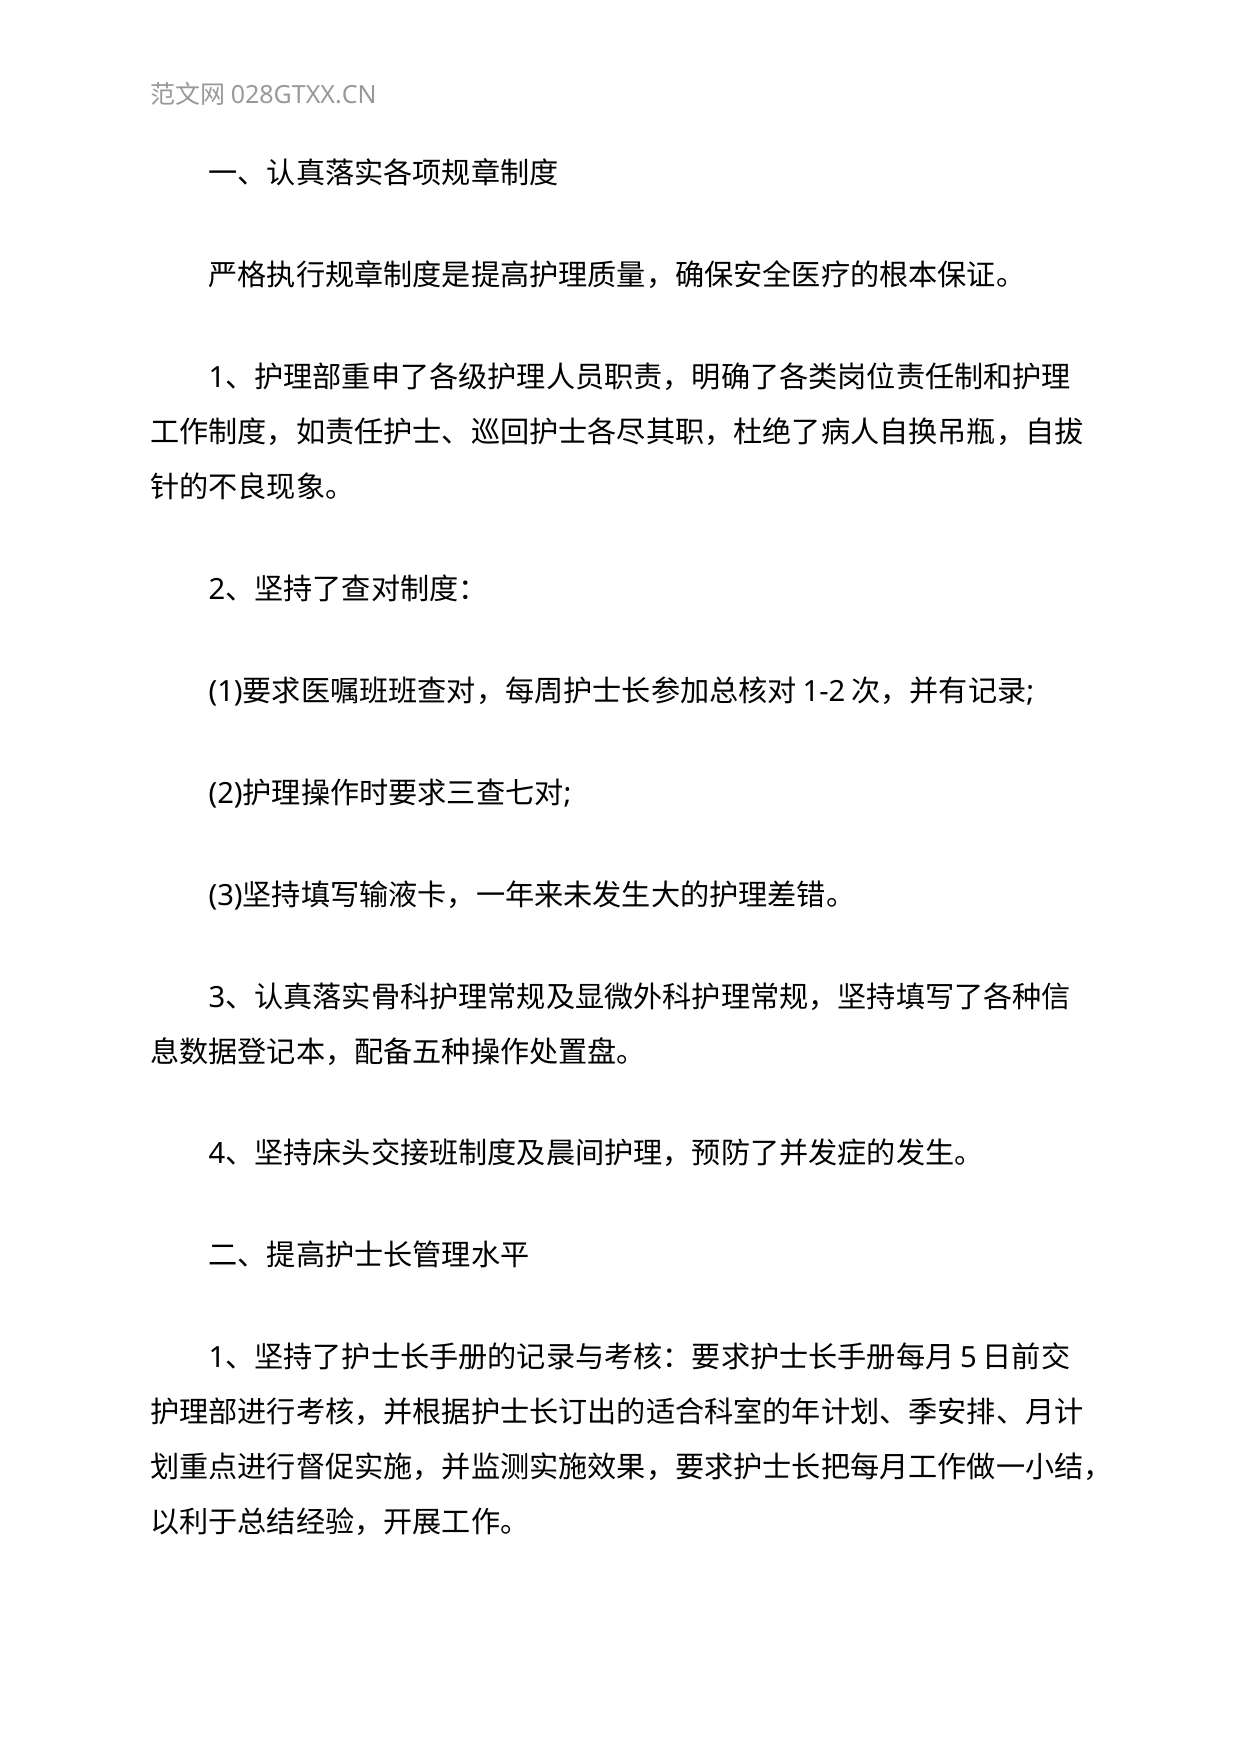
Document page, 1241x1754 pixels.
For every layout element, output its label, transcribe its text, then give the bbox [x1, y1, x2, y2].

text 4、坚持床头交接班制度及晨间护理，预防了并发症的发生。 [150, 1130, 1090, 1172]
text 严格执行规章制度是提高护理质量，确保安全医疗的根本保证。 [150, 252, 1090, 294]
text (1)要求医嘱班班查对，每周护士长参加总核对1-2次，并有记录; [150, 667, 1090, 709]
text 1、护理部重申了各级护理人员职责，明确了各类岗位责任制和护理工作制度，如责任护士、巡回护士各尽其职，杜绝了病人自换吊瓶，自拔针的不良现象。 [150, 353, 1090, 506]
text 二、提高护士长管理水平 [150, 1232, 1090, 1274]
text 3、认真落实骨科护理常规及显微外科护理常规，坚持填写了各种信息数据登记本，配备五种操作处置盘。 [150, 973, 1090, 1070]
text 2、坚持了查对制度： [150, 565, 1090, 608]
text 1、坚持了护士长手册的记录与考核：要求护士长手册每月5日前交护理部进行考核，并根据护士长订出的适合科室的年计划、季安排、月计划重点进行督促实施，并监测实施效果，要求护士长把每月工作做一小结，以利于总结经验，开展工作。 [150, 1334, 1090, 1541]
text (3)坚持填写输液卡，一年来未发生大的护理差错。 [150, 871, 1090, 913]
text 一、认真落实各项规章制度 [150, 150, 1090, 192]
text (2)护理操作时要求三查七对; [150, 769, 1090, 812]
